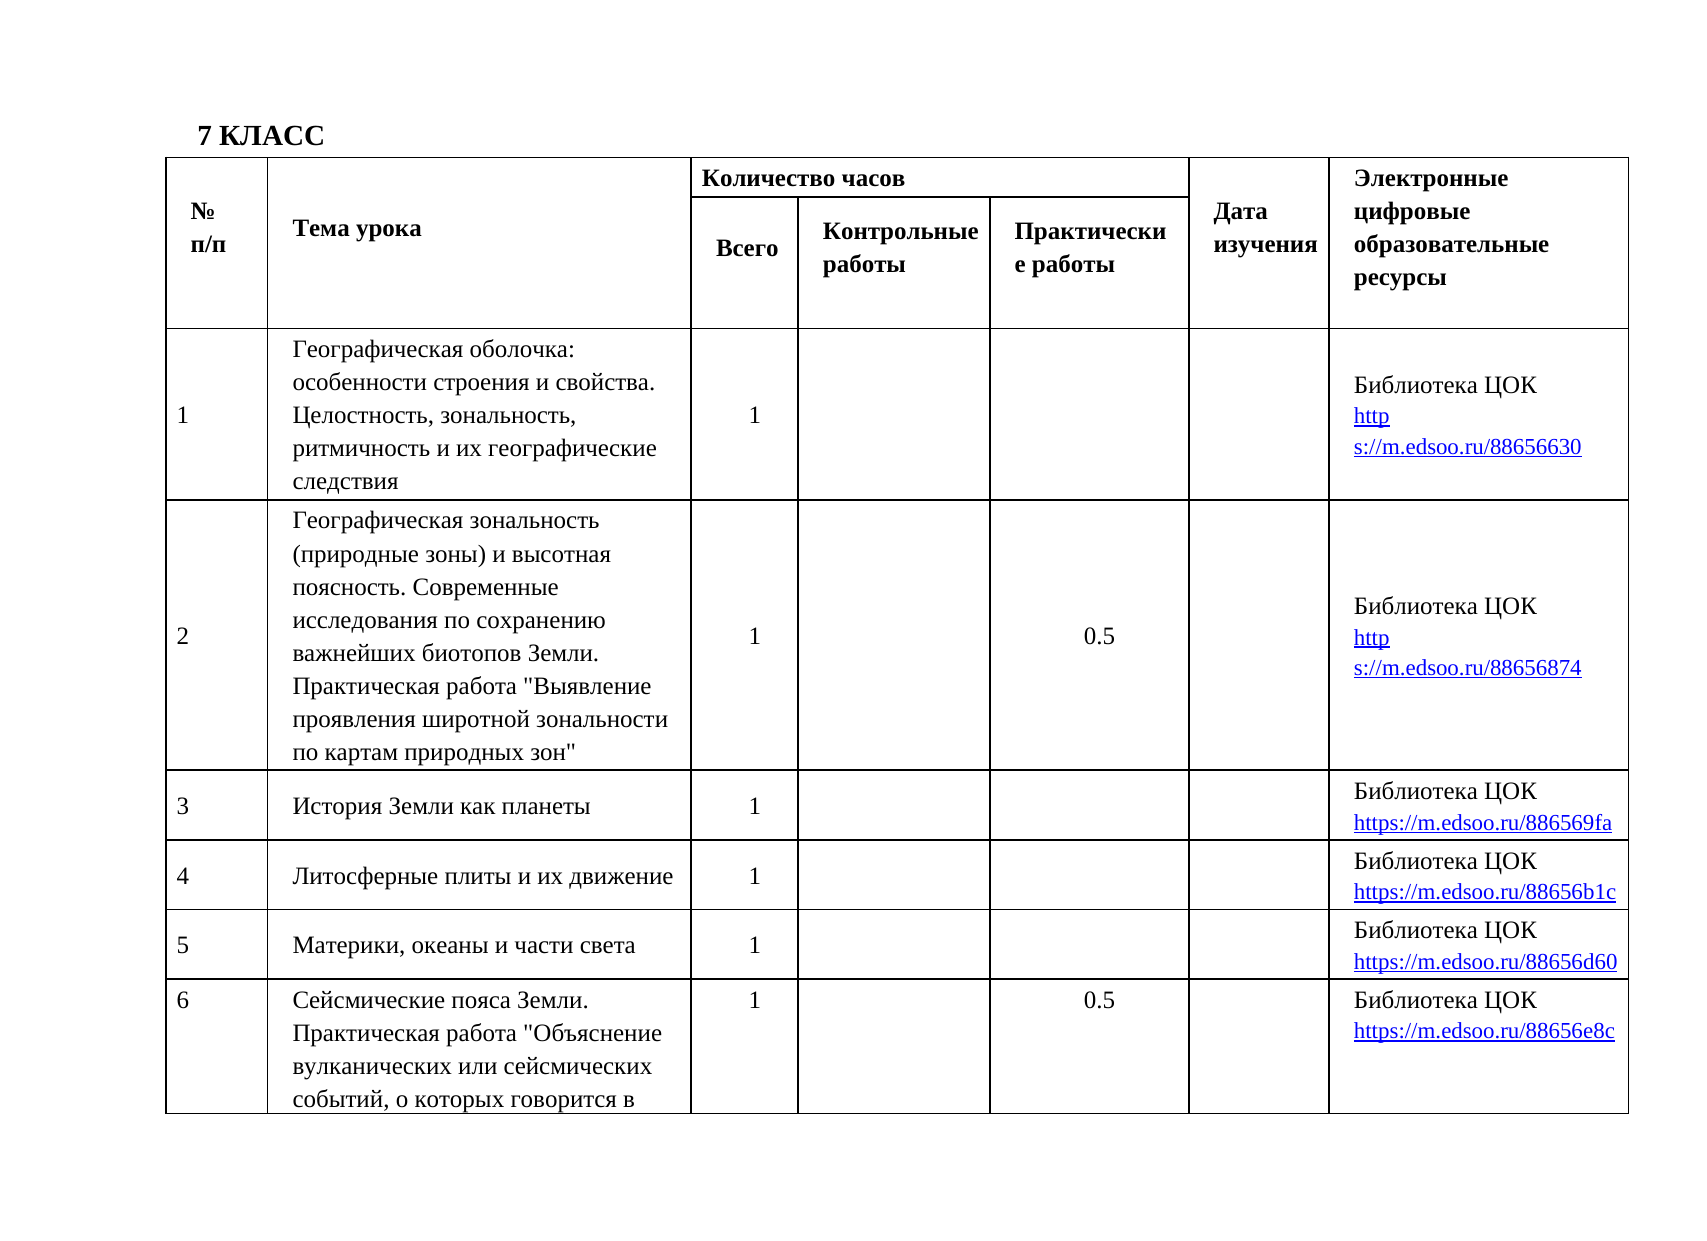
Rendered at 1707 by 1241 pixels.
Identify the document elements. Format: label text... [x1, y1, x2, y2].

table_cell Библиотека ЦОК https://m.edsoo.ru/88656d60 [1330, 910, 1628, 978]
table_cell 2 [167, 501, 267, 769]
table_cell [799, 910, 989, 978]
table_cell 1 [692, 329, 797, 499]
table_cell 3 [167, 771, 267, 839]
table_cell [799, 841, 989, 908]
table_cell [799, 329, 989, 499]
table_cell [1190, 501, 1328, 769]
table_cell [268, 980, 690, 1113]
table_header Количество часов [692, 158, 1188, 196]
table_cell 0.5 [991, 501, 1188, 769]
table_cell 5 [167, 910, 267, 978]
table_cell [991, 910, 1188, 978]
table_header Тема урока [268, 158, 690, 327]
table_cell Географическая оболочка: особенности строения и свойства. Целостность, зональность, ритмичность и их географические следствия [268, 329, 690, 499]
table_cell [1330, 980, 1628, 1113]
table_cell 4 [167, 841, 267, 908]
table_cell [991, 841, 1188, 908]
table_cell Библиотека ЦОК https://m.edsoo.ru/88656b1c [1330, 841, 1628, 908]
table_cell 6 [167, 980, 267, 1113]
table_cell [1190, 329, 1328, 499]
table_cell Практические работы [991, 198, 1188, 327]
table_cell [1190, 980, 1328, 1113]
table_cell 1 [692, 771, 797, 839]
table_cell [1190, 841, 1328, 908]
table_cell 1 [692, 501, 797, 769]
table_cell 1 [692, 980, 797, 1113]
table_cell Литосферные плиты и их движение [268, 841, 690, 908]
table_cell Географическая зональность (природные зоны) и высотная поясность. Современные исследования по сохранению важнейших биотопов Земли. Практическая работа "Выявление проявления широтной зональности по картам природных зон" [268, 501, 690, 769]
table_header Дата изучения [1190, 158, 1328, 327]
table_cell [799, 501, 989, 769]
table_header № п/п [167, 158, 267, 327]
table_cell 1 [167, 329, 267, 499]
table_cell Всего [692, 198, 797, 327]
table_cell [991, 771, 1188, 839]
table_cell История Земли как планеты [268, 771, 690, 839]
table_cell [799, 980, 989, 1113]
table_cell [1190, 771, 1328, 839]
table_cell Библиотека ЦОК https://m.edsoo.ru/886569fa [1330, 771, 1628, 839]
table_cell Материки, океаны и части света [268, 910, 690, 978]
text 7 КЛАСС [190, 118, 1618, 152]
table_cell Библиотека ЦОК https://m.edsoo.ru/88656874 [1330, 501, 1628, 769]
table_cell Контрольные работы [799, 198, 989, 327]
table_cell [991, 329, 1188, 499]
table_header Электронные цифровые образовательные ресурсы [1330, 158, 1628, 327]
table_cell 1 [692, 841, 797, 908]
table_cell 1 [692, 910, 797, 978]
table_cell [1190, 910, 1328, 978]
table_cell Библиотека ЦОК https://m.edsoo.ru/88656630 [1330, 329, 1628, 499]
table_cell [799, 771, 989, 839]
table_cell 0.5 [991, 980, 1188, 1113]
